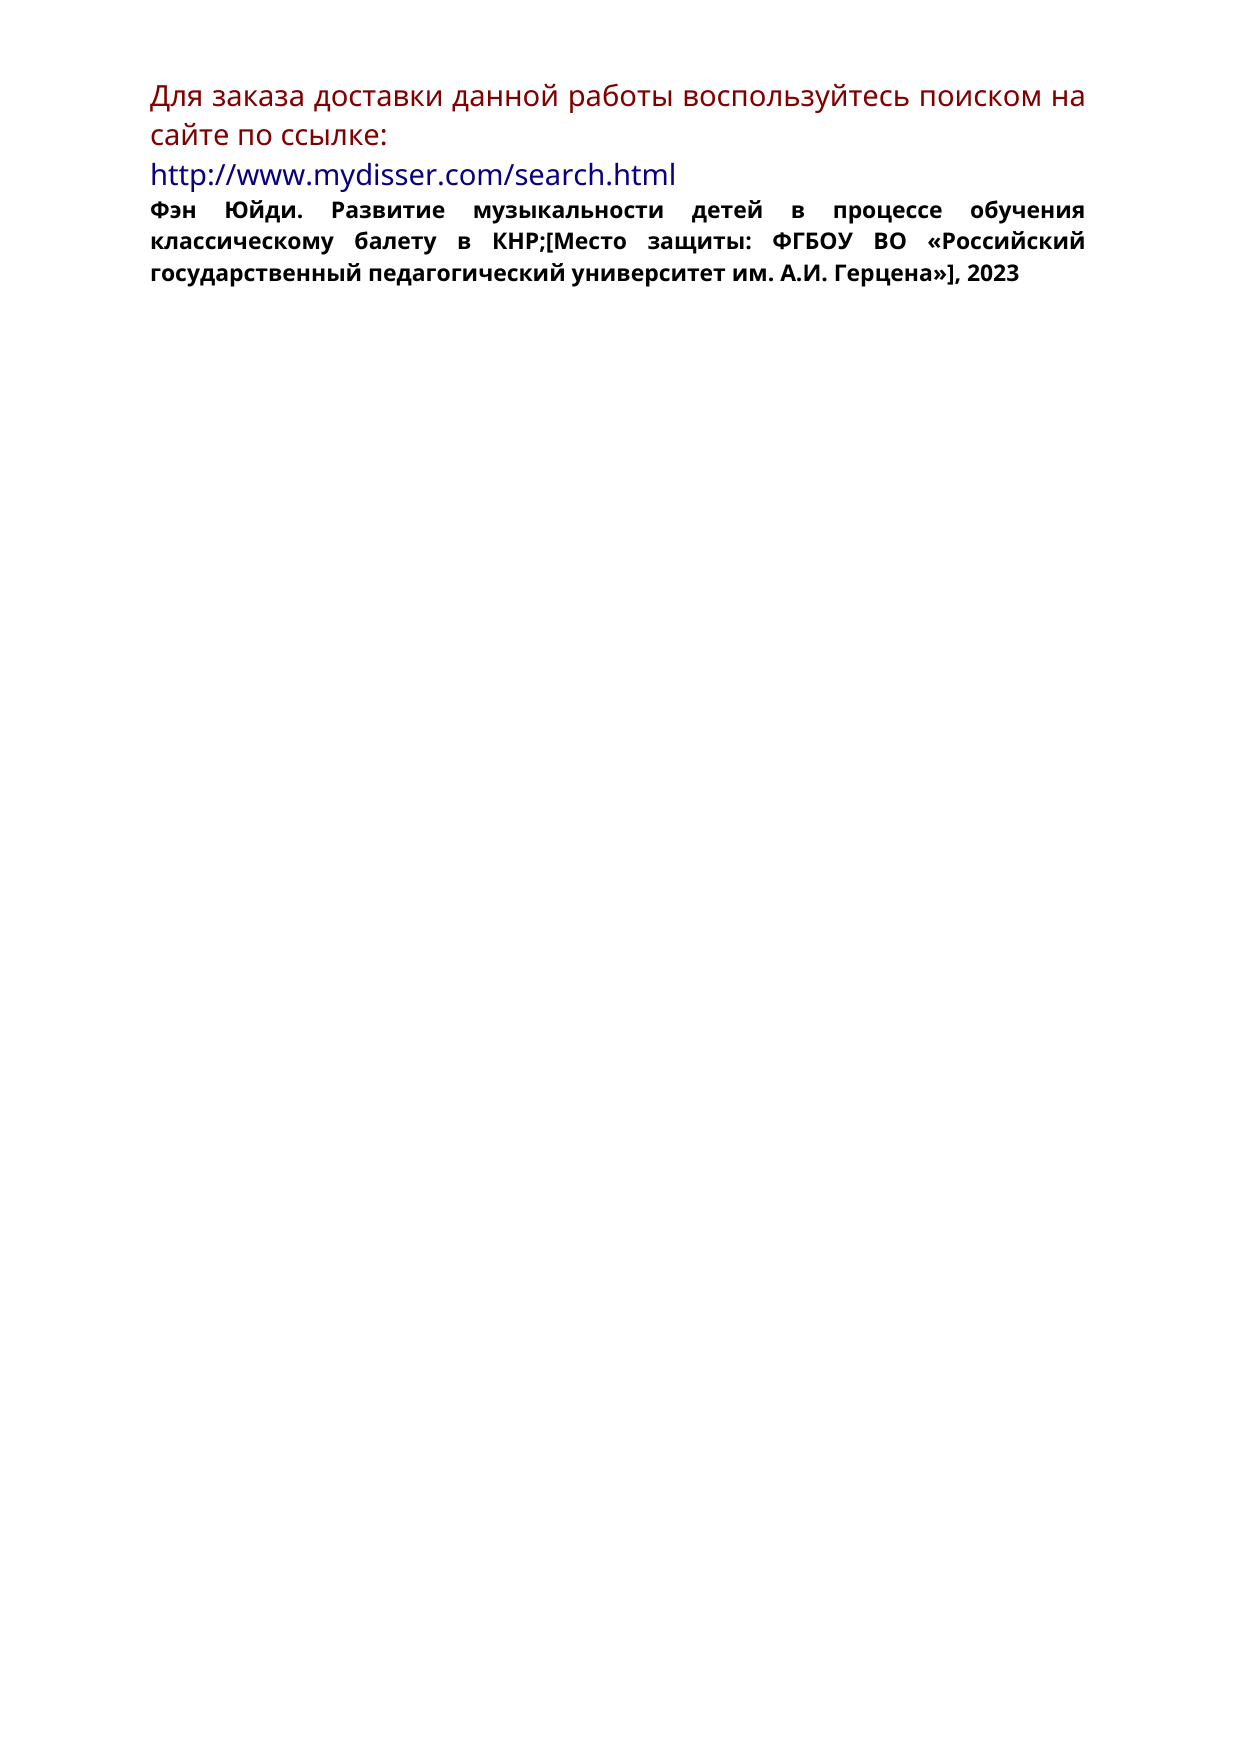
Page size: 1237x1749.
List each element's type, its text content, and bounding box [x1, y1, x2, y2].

text Фэн Юйди. Развитие музыкальности детей в процессе обучения классическому балету в КНР;[Место защиты: ФГБОУ ВО «Российский государственный педагогический университет им. А.И. Герцена»], 2023 [150, 194, 1086, 288]
